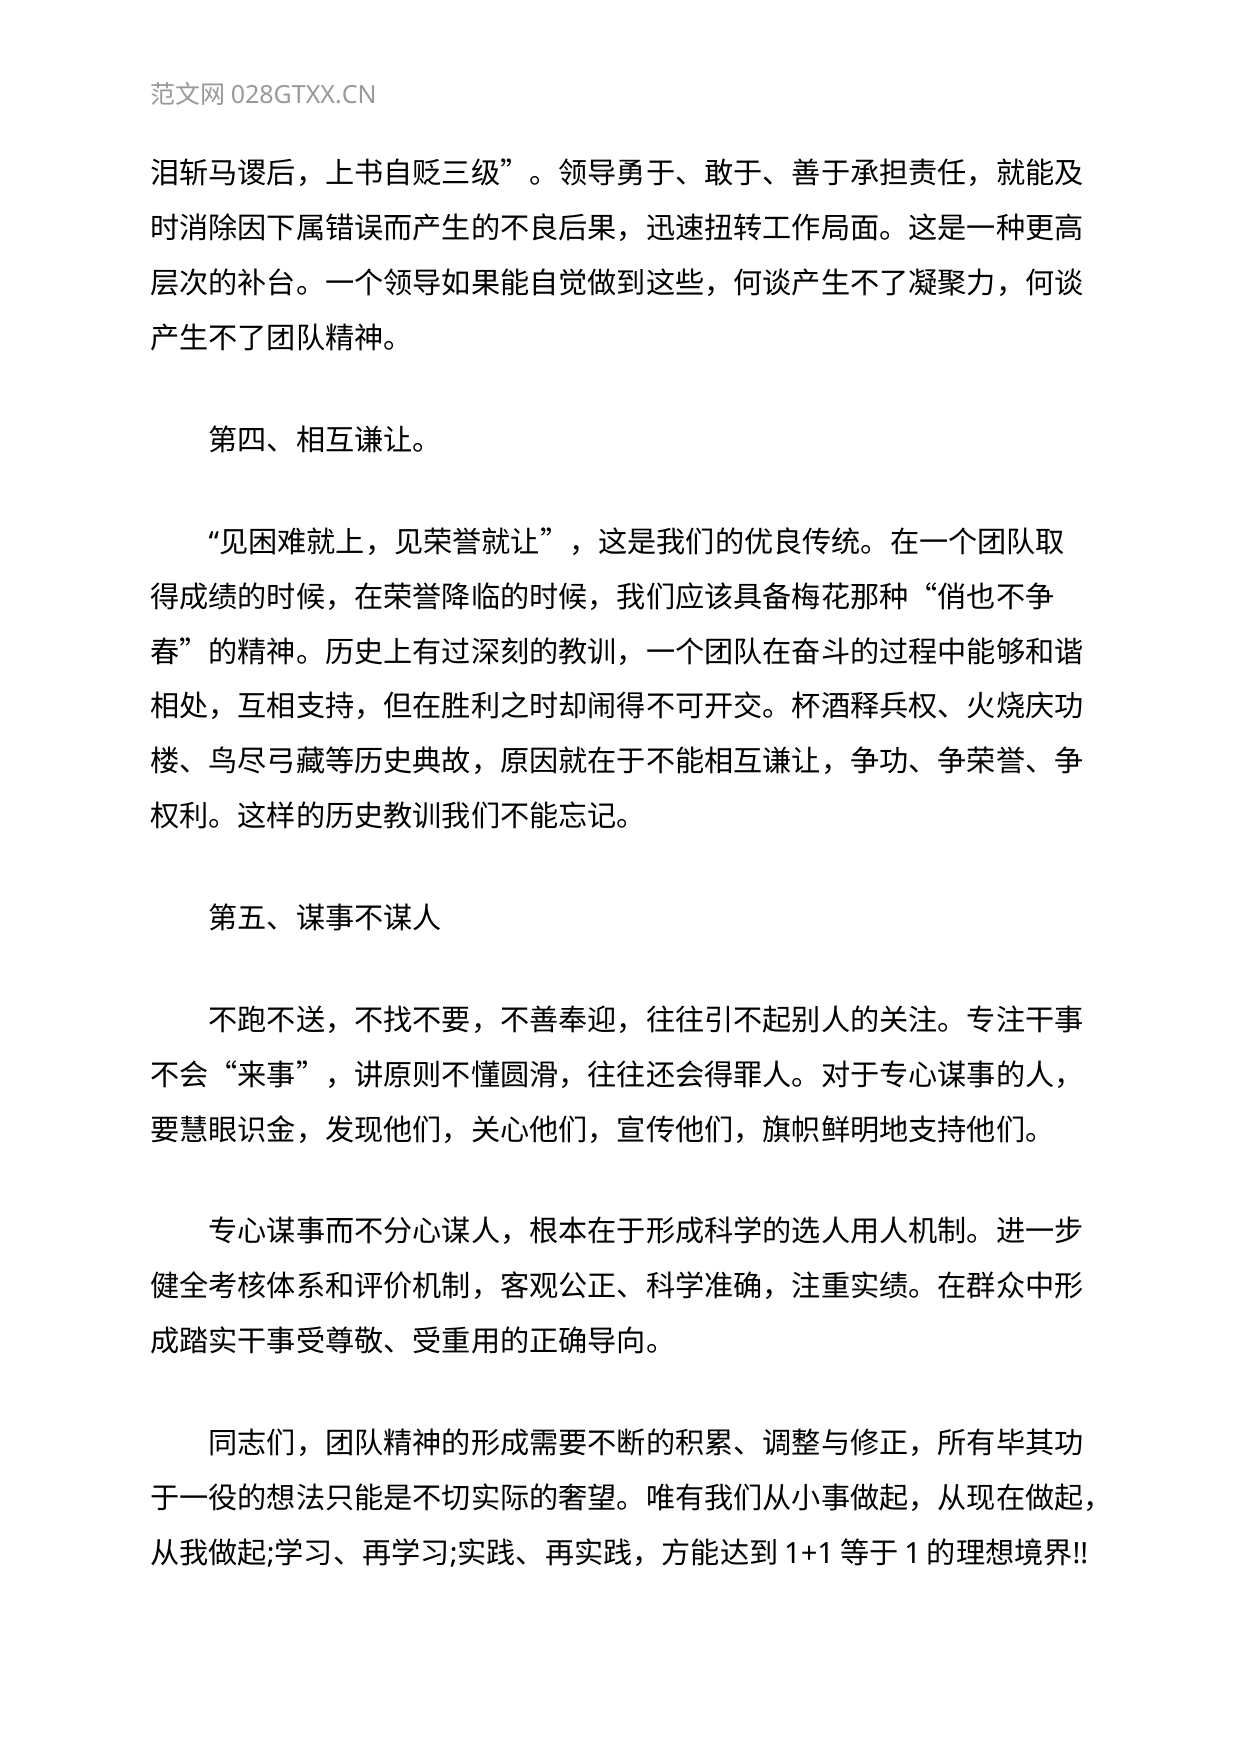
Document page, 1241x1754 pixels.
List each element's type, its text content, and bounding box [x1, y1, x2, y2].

text 同志们，团队精神的形成需要不断的积累、调整与修正，所有毕其功于一役的想法只能是不切实际的奢望。唯有我们从小事做起，从现在做起，从我做起;学习、再学习;实践、再实践，方能达到1+1等于1的理想境界!! [150, 1419, 1090, 1572]
text 不跑不送，不找不要，不善奉迎，往往引不起别人的关注。专注干事不会“来事”，讲原则不懂圆滑，往往还会得罪人。对于专心谋事的人，要慧眼识金，发现他们，关心他们，宣传他们，旗帜鲜明地支持他们。 [150, 996, 1090, 1148]
text 第五、谋事不谋人 [150, 894, 1090, 937]
text “见困难就上，见荣誉就让”，这是我们的优良传统。在一个团队取得成绩的时候，在荣誉降临的时候，我们应该具备梅花那种“俏也不争春”的精神。历史上有过深刻的教训，一个团队在奋斗的过程中能够和谐相处，互相支持，但在胜利之时却闹得不可开交。杯酒释兵权、火烧庆功楼、鸟尽弓藏等历史典故，原因就在于不能相互谦让，争功、争荣誉、争权利。这样的历史教训我们不能忘记。 [150, 518, 1090, 835]
text 专心谋事而不分心谋人，根本在于形成科学的选人用人机制。进一步健全考核体系和评价机制，客观公正、科学准确，注重实绩。在群众中形成踏实干事受尊敬、受重用的正确导向。 [150, 1208, 1090, 1360]
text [150, 150, 1090, 357]
text 第四、相互谦让。 [150, 416, 1090, 459]
